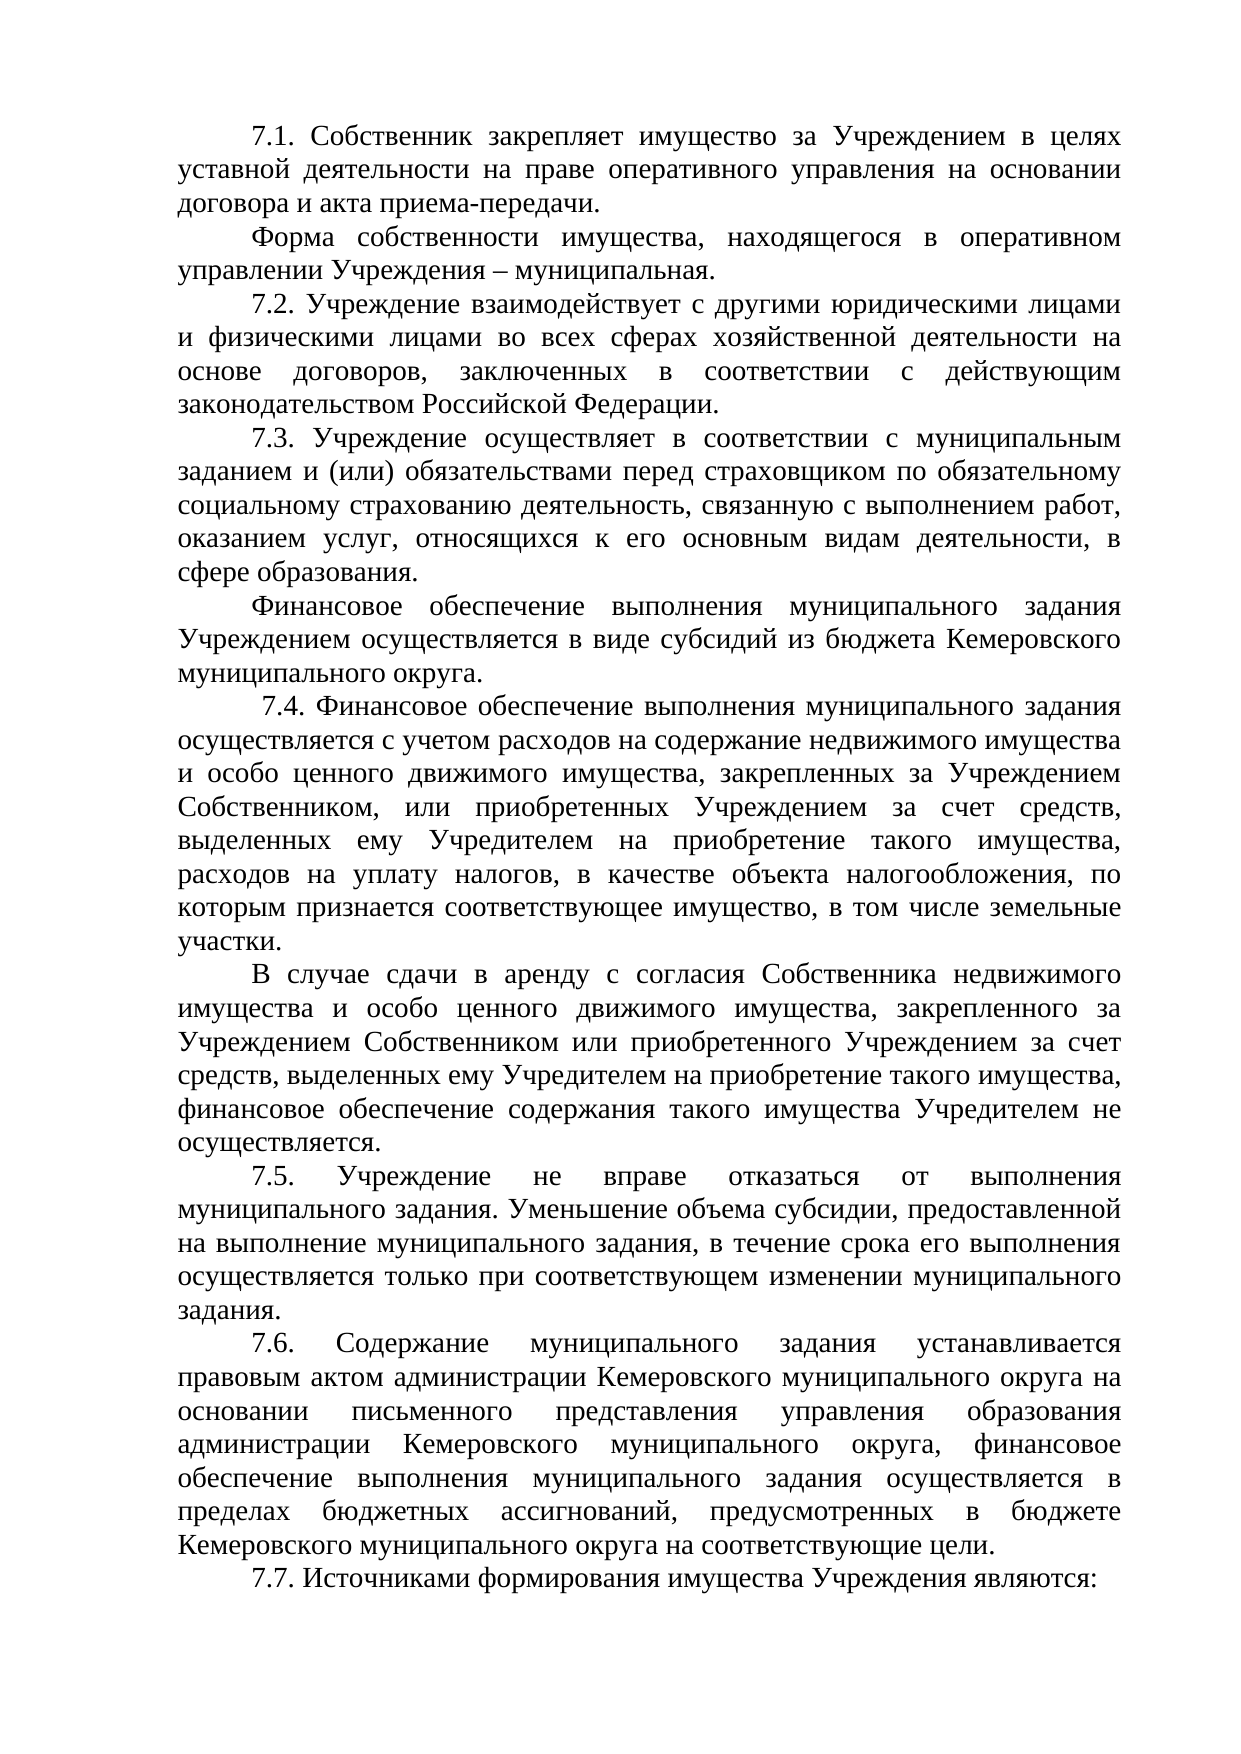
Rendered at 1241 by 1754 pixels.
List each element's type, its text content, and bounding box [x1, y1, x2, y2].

text Финансовое обеспечение выполнения муниципального задания Учреждением осуществляется в виде субсидий из бюджета Кемеровского муниципального округа. [177, 588, 1122, 688]
text 7.7. Источниками формирования имущества Учреждения являются: [177, 1560, 1122, 1594]
text 7.1. Собственник закрепляет имущество за Учреждением в целях уставной деятельности на праве оперативного управления на основании договора и акта приема-передачи. [177, 118, 1122, 219]
text В случае сдачи в аренду с согласия Собственника недвижимого имущества и особо ценного движимого имущества, закрепленного за Учреждением Собственником или приобретенного Учреждением за счет средств, выделенных ему Учредителем на приобретение такого имущества, финансовое обеспечение содержания такого имущества Учредителем не осуществляется. [177, 957, 1122, 1158]
text 7.2. Учреждение взаимодействует с другими юридическими лицами и физическими лицами во всех сферах хозяйственной деятельности на основе договоров, заключенных в соответствии с действующим законодательством Российской Федерации. [177, 286, 1122, 420]
text 7.6. Содержание муниципального задания устанавливается правовым актом администрации Кемеровского муниципального округа на основании письменного представления управления образования администрации Кемеровского муниципального округа, финансовое обеспечение выполнения муниципального задания осуществляется в пределах бюджетных ассигнований, предусмотренных в бюджете Кемеровского муниципального округа на соответствующие цели. [177, 1326, 1122, 1560]
text Форма собственности имущества, находящегося в оперативном управлении Учреждения – муниципальная. [177, 219, 1122, 286]
text 7.4. Финансовое обеспечение выполнения муниципального задания осуществляется с учетом расходов на содержание недвижимого имущества и особо ценного движимого имущества, закрепленных за Учреждением Собственником, или приобретенных Учреждением за счет средств, выделенных ему Учредителем на приобретение такого имущества, расходов на уплату налогов, в качестве объекта налогообложения, по которым признается соответствующее имущество, в том числе земельные участки. [177, 688, 1122, 957]
text 7.5. Учреждение не вправе отказаться от выполнения муниципального задания. Уменьшение объема субсидии, предоставленной на выполнение муниципального задания, в течение срока его выполнения осуществляется только при соответствующем изменении муниципального задания. [177, 1158, 1122, 1326]
text 7.3. Учреждение осуществляет в соответствии с муниципальным заданием и (или) обязательствами перед страховщиком по обязательному социальному страхованию деятельность, связанную с выполнением работ, оказанием услуг, относящихся к его основным видам деятельности, в сфере образования. [177, 420, 1122, 588]
